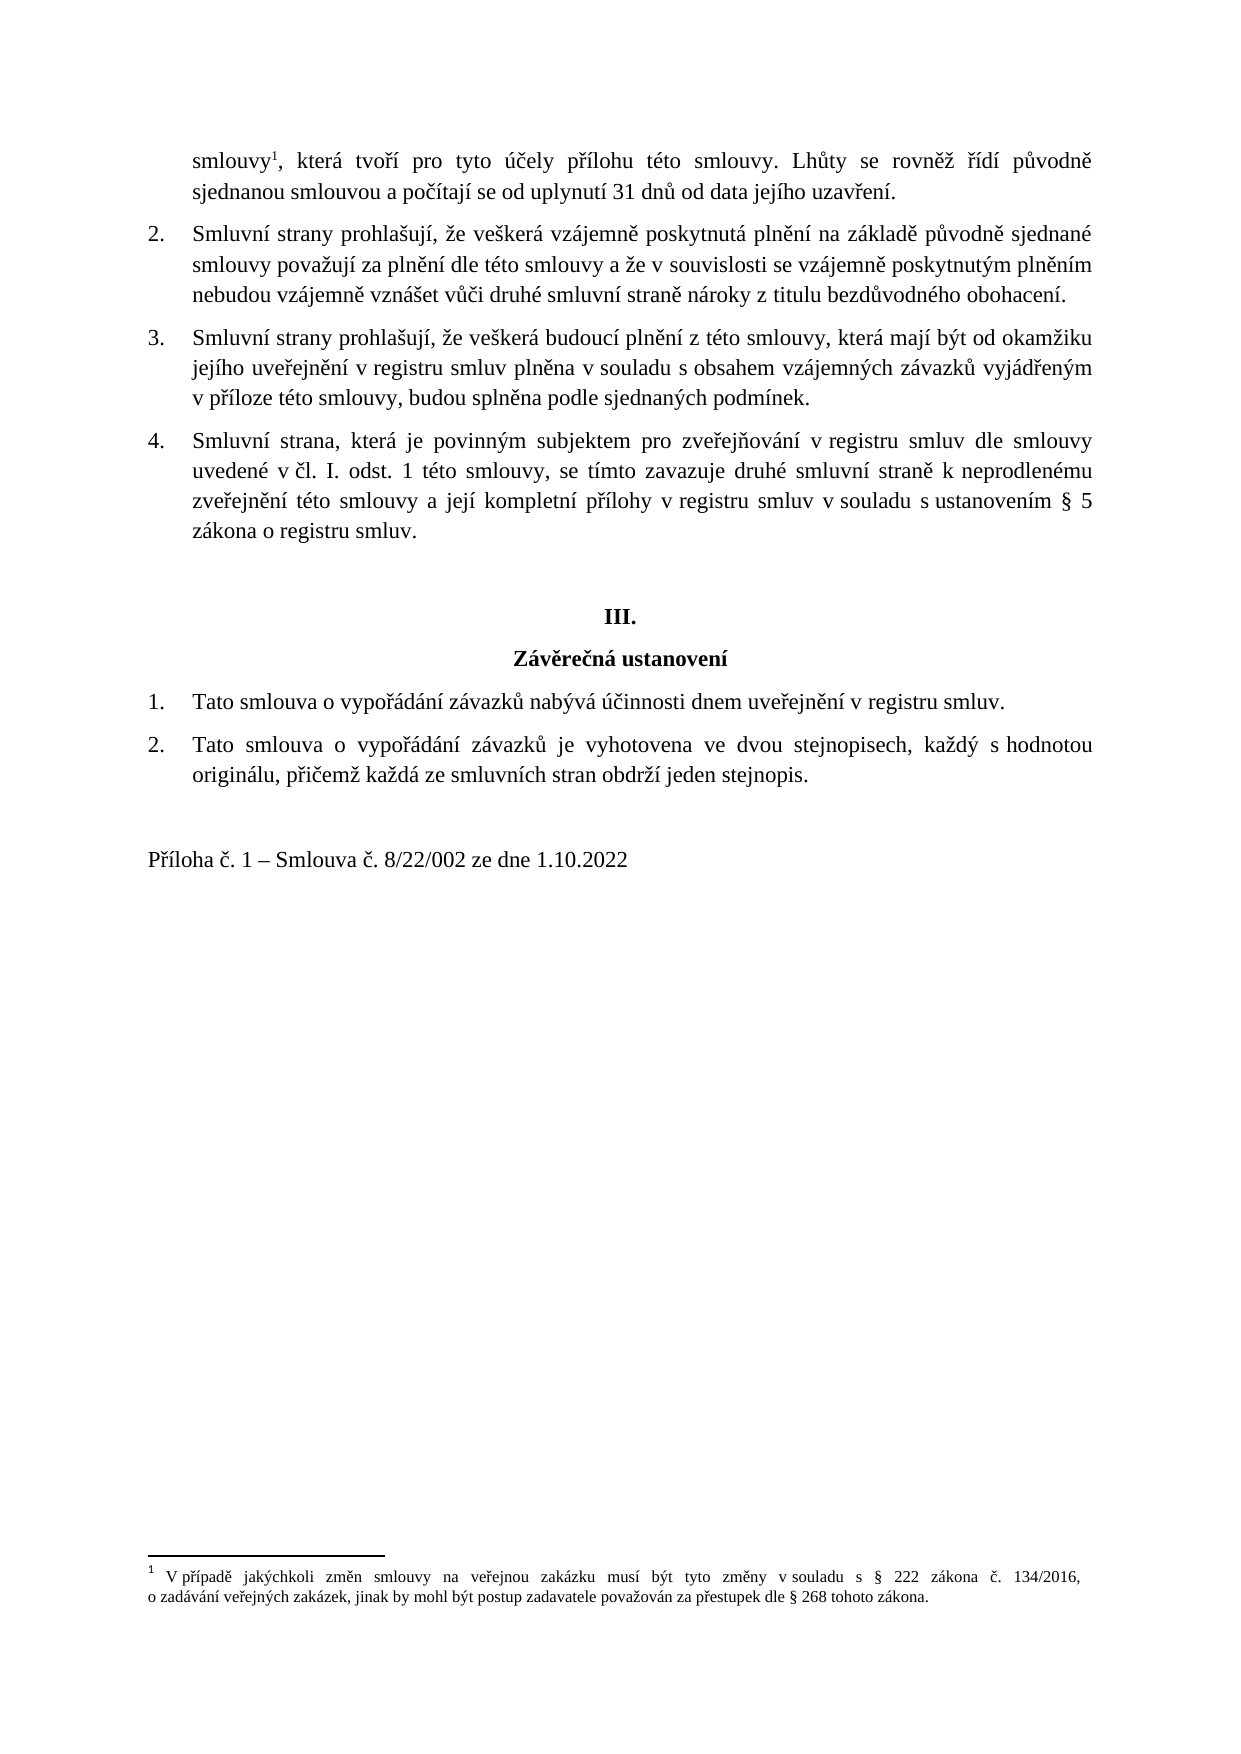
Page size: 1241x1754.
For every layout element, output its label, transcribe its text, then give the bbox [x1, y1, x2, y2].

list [148, 148, 1093, 204]
text Příloha č. 1 – Smlouva č. 8/22/002 ze dne 1.10.2022 [148, 847, 1093, 873]
text III. [148, 603, 1093, 629]
list Tato smlouva o vypořádání závazků je vyhotovena ve dvou stejnopisech, každý s hodnotou originálu, přičemž každá ze smluvních stran obdrží jeden stejnopis. [148, 731, 1093, 787]
list Tato smlouva o vypořádání závazků nabývá účinnosti dnem uveřejnění v registru smluv. [148, 688, 1093, 714]
list Smluvní strana, která je povinným subjektem pro zveřejňování v registru smluv dle smlouvy uvedené v čl. I. odst. 1 této smlouvy, se tímto zavazuje druhé smluvní straně k neprodlenému zveřejnění této smlouvy a její kompletní přílohy v registru smluv v souladu s ustanovením § 5 zákona o registru smluv. [148, 427, 1093, 544]
list Smluvní strany prohlašují, že veškerá vzájemně poskytnutá plnění na základě původně sjednané smlouvy považují za plnění dle této smlouvy a že v souvislosti se vzájemně poskytnutým plněním nebudou vzájemně vznášet vůči druhé smluvní straně nároky z titulu bezdůvodného obohacení. [148, 221, 1093, 307]
text Závěrečná ustanovení [148, 646, 1093, 672]
list Smluvní strany prohlašují, že veškerá budoucí plnění z této smlouvy, která mají být od okamžiku jejího uveřejnění v registru smluv plněna v souladu s obsahem vzájemných závazků vyjádřeným v příloze této smlouvy, budou splněna podle sjednaných podmínek. [148, 324, 1093, 410]
